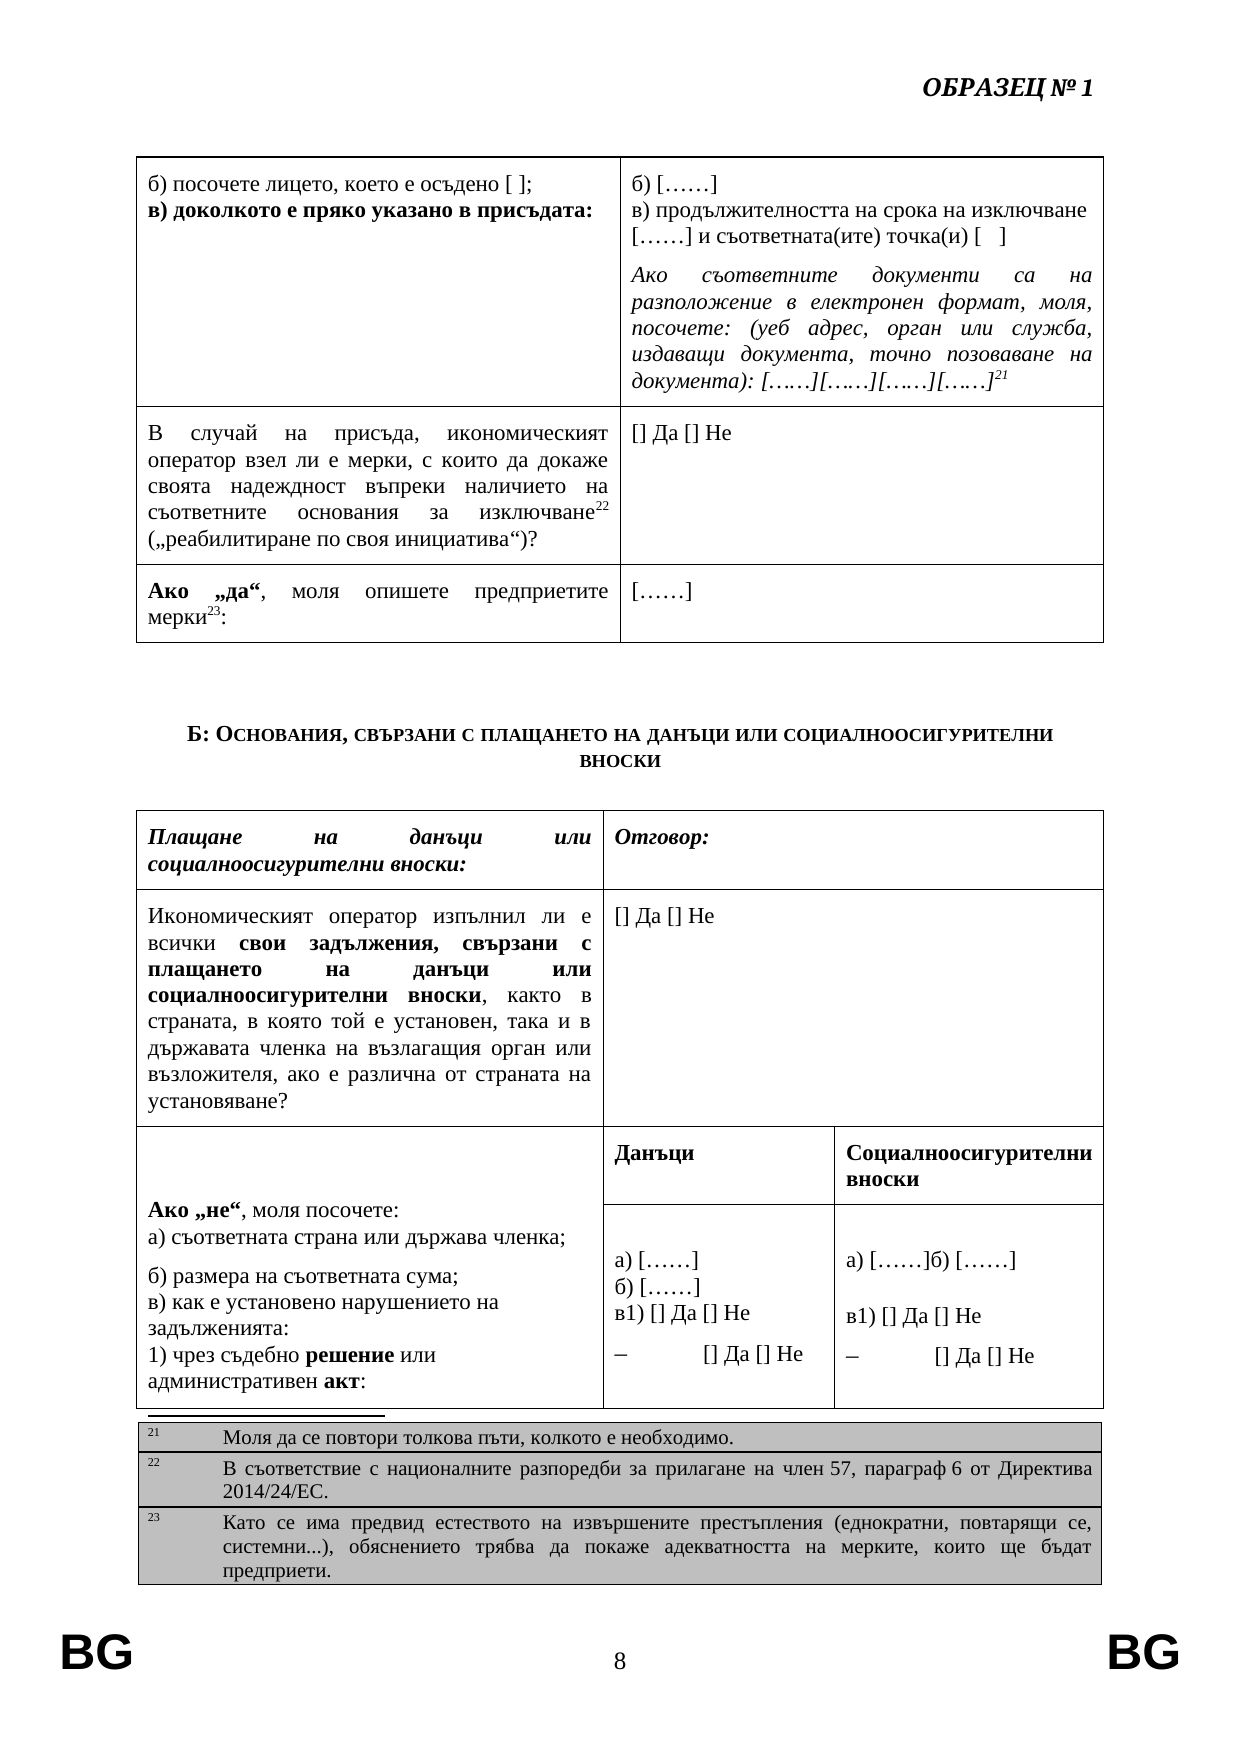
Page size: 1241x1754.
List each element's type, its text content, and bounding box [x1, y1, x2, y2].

table_cell [……] [621, 565, 1103, 642]
table_cell Ако „да“, моля опишете предприетите мерки: [137, 565, 620, 642]
table_cell Ако „да“, моля посочете: а) дата на присъдата, посочете за коя от точки 1 — 6 се отнася и основанието(ята) за нея; б) посочете лицето, което е осъдено [ ]; в) доколкото е пряко указано в присъдата: [137, 158, 620, 406]
table_header Отговор: [604, 811, 1103, 889]
table_cell [] Да [] Не [621, 407, 1103, 563]
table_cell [835, 1205, 1103, 1408]
table_cell Ако „не“, моля посочете: а) съответната страна или държава членка; б) размера на съответната сума; в) как е установено нарушението на задълженията: 1) чрез съдебно решение или административен акт: Решението или актът с окончателен и обвързващ характер ли е? Моля, посочете датата на присъдата или решението/акта. В случай на присъда — срокът на изключване, ако е определен пряко в присъдата: 2) по друг начин? Моля, уточнете: г) Икономическият оператор изпълнил ли е задълженията си, като изплати или поеме обвързващ ангажимент да изплати дължимите данъци или социалноосигурителни вноски, включително, когато е приложимо, всички начислени лихви или глоби? [137, 1127, 603, 1408]
table_cell Данъци [604, 1127, 834, 1204]
table_cell Икономическият оператор изпълнил ли е всички свои задължения, свързани с плащането на данъци или социалноосигурителни вноски, както в страната, в която той е установен, така и в държавата членка на възлагащия орган или възложителя, ако е различна от страната на установяване? [137, 890, 603, 1126]
table_cell Социалноосигурителни вноски [835, 1127, 1103, 1204]
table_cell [604, 1205, 834, 1408]
table_cell a) дата:[ ], буква(и): [ ], причина(а):[ ] б) [……] в) продължителността на срока на изключване [……] и съответната(ите) точка(и) [ ] Ако съответните документи са на разположение в електронен формат, моля, посочете: (уеб адрес, орган или служба, издаващи документа, точно позоваване на документа): [……][……][……][……] [621, 158, 1103, 406]
title Б: Основания, свързани с плащането на данъци или социалноосигурителни вноски [148, 720, 1093, 772]
table_cell [] Да [] Не [604, 890, 1103, 1126]
table_header Плащане на данъци или социалноосигурителни вноски: [137, 811, 603, 889]
table_cell В случай на присъда, икономическият оператор взел ли е мерки, с които да докаже своята надеждност въпреки наличието на съответните основания за изключване („реабилитиране по своя инициатива“)? [137, 407, 620, 563]
